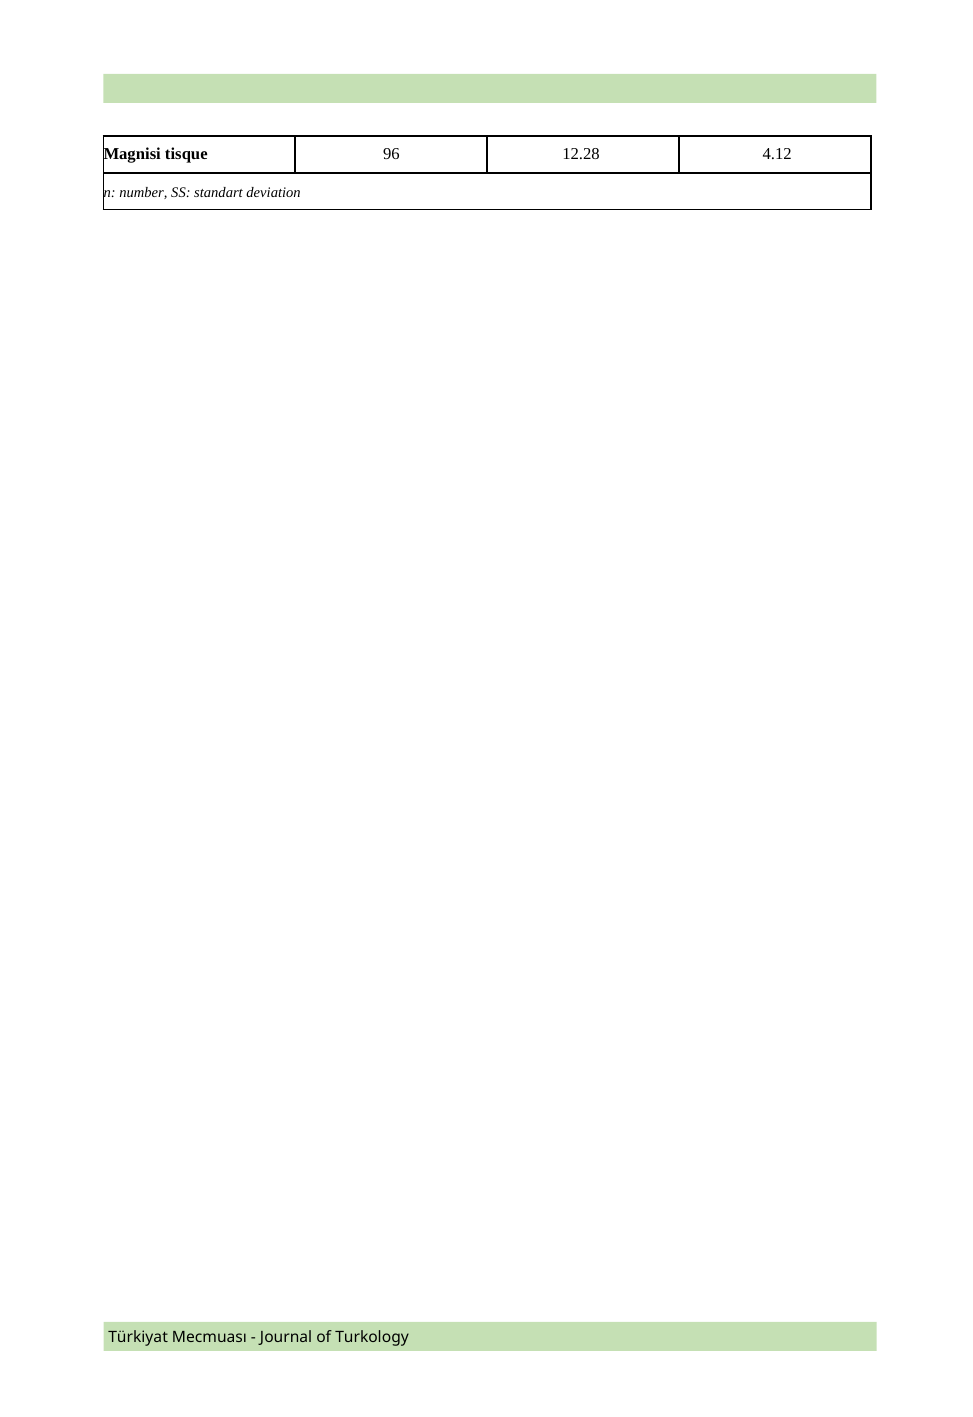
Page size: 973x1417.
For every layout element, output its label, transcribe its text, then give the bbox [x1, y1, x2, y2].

table_cell 96 [296, 137, 486, 172]
table_cell 12.28 [488, 137, 678, 172]
table_cell 4.12 [680, 137, 870, 172]
table_cell n: number, SS: standart deviation [104, 174, 870, 209]
table_cell Magnisi tisque [104, 137, 294, 172]
